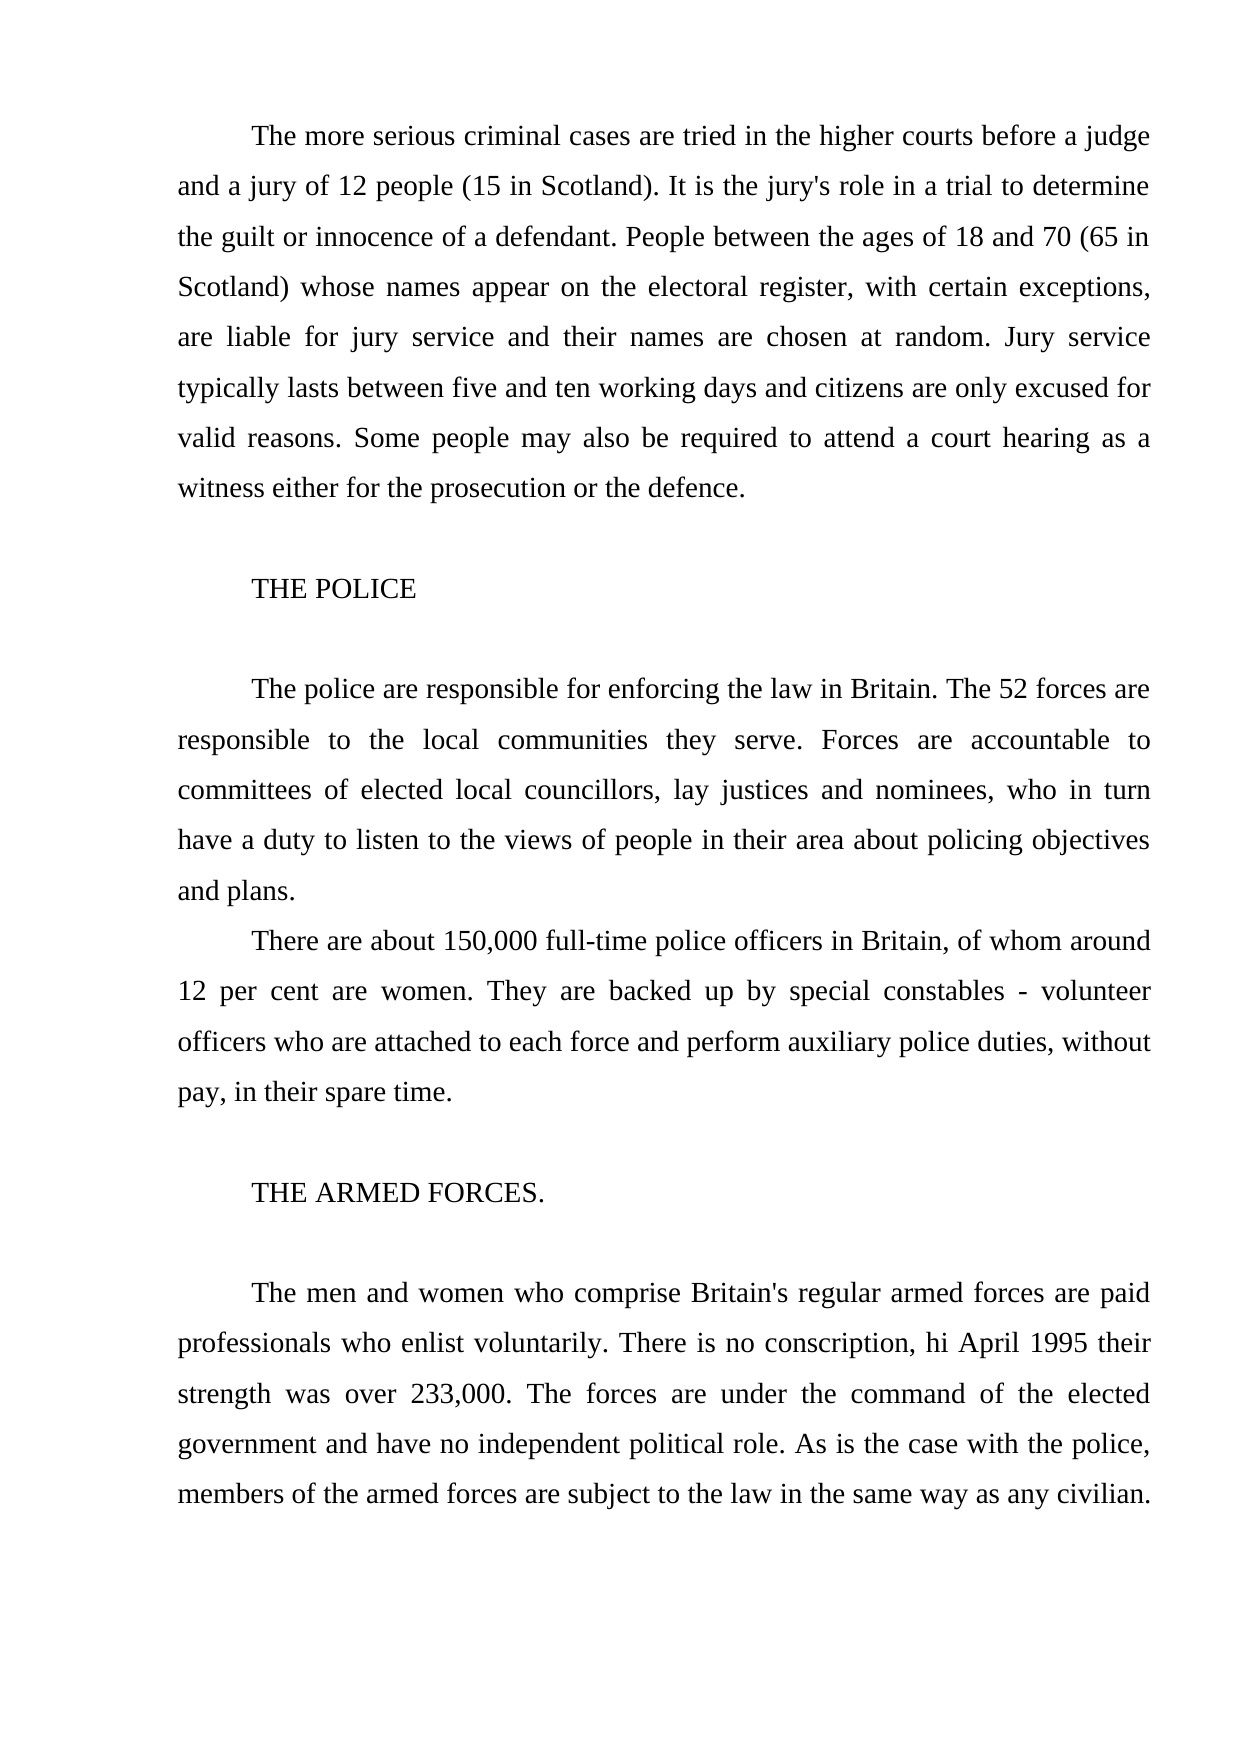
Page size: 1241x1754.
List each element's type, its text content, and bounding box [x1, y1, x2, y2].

text There are about 150,000 full-time police officers in Britain, of whom around 12 per cent are women. They are backed up by special constables - volunteer officers who are attached to each force and perform auxiliary police duties, without pay, in their spare time. [177, 923, 1152, 1108]
text The men and women who comprise Britain's regular armed forces are paid professionals who enlist voluntarily. There is no conscription, hi April 1995 their strength was over 233,000. The forces are under the command of the elected government and have no independent political role. As is the case with the police, members of the armed forces are subject to the law in the same way as any civilian. [177, 1275, 1152, 1510]
text The police are responsible for enforcing the law in Britain. The 52 forces are responsible to the local communities they serve. Forces are accountable to committees of elected local councillors, lay justices and nominees, who in turn have a duty to listen to the views of people in their area about policing objectives and plans. [177, 672, 1152, 906]
text THE ARMED FORCES. [177, 1175, 1152, 1208]
text The more serious criminal cases are tried in the higher courts before a judge and a jury of 12 people ( Scotland). It is the jury's role in a trial to determine the guilt or innocence of a defendant. People between the ages of 18 and 70 ( Scotland) whose names appear on the electoral register, with certain exceptions, are liable for jury service and their names are chosen at random. Jury service typically lasts between five and ten working days and citizens are only excused for valid reasons. Some people may also be required to attend a court hearing as a witness either for the prosecution or the defence. [177, 118, 1152, 504]
text THE POLICE [177, 571, 1152, 604]
